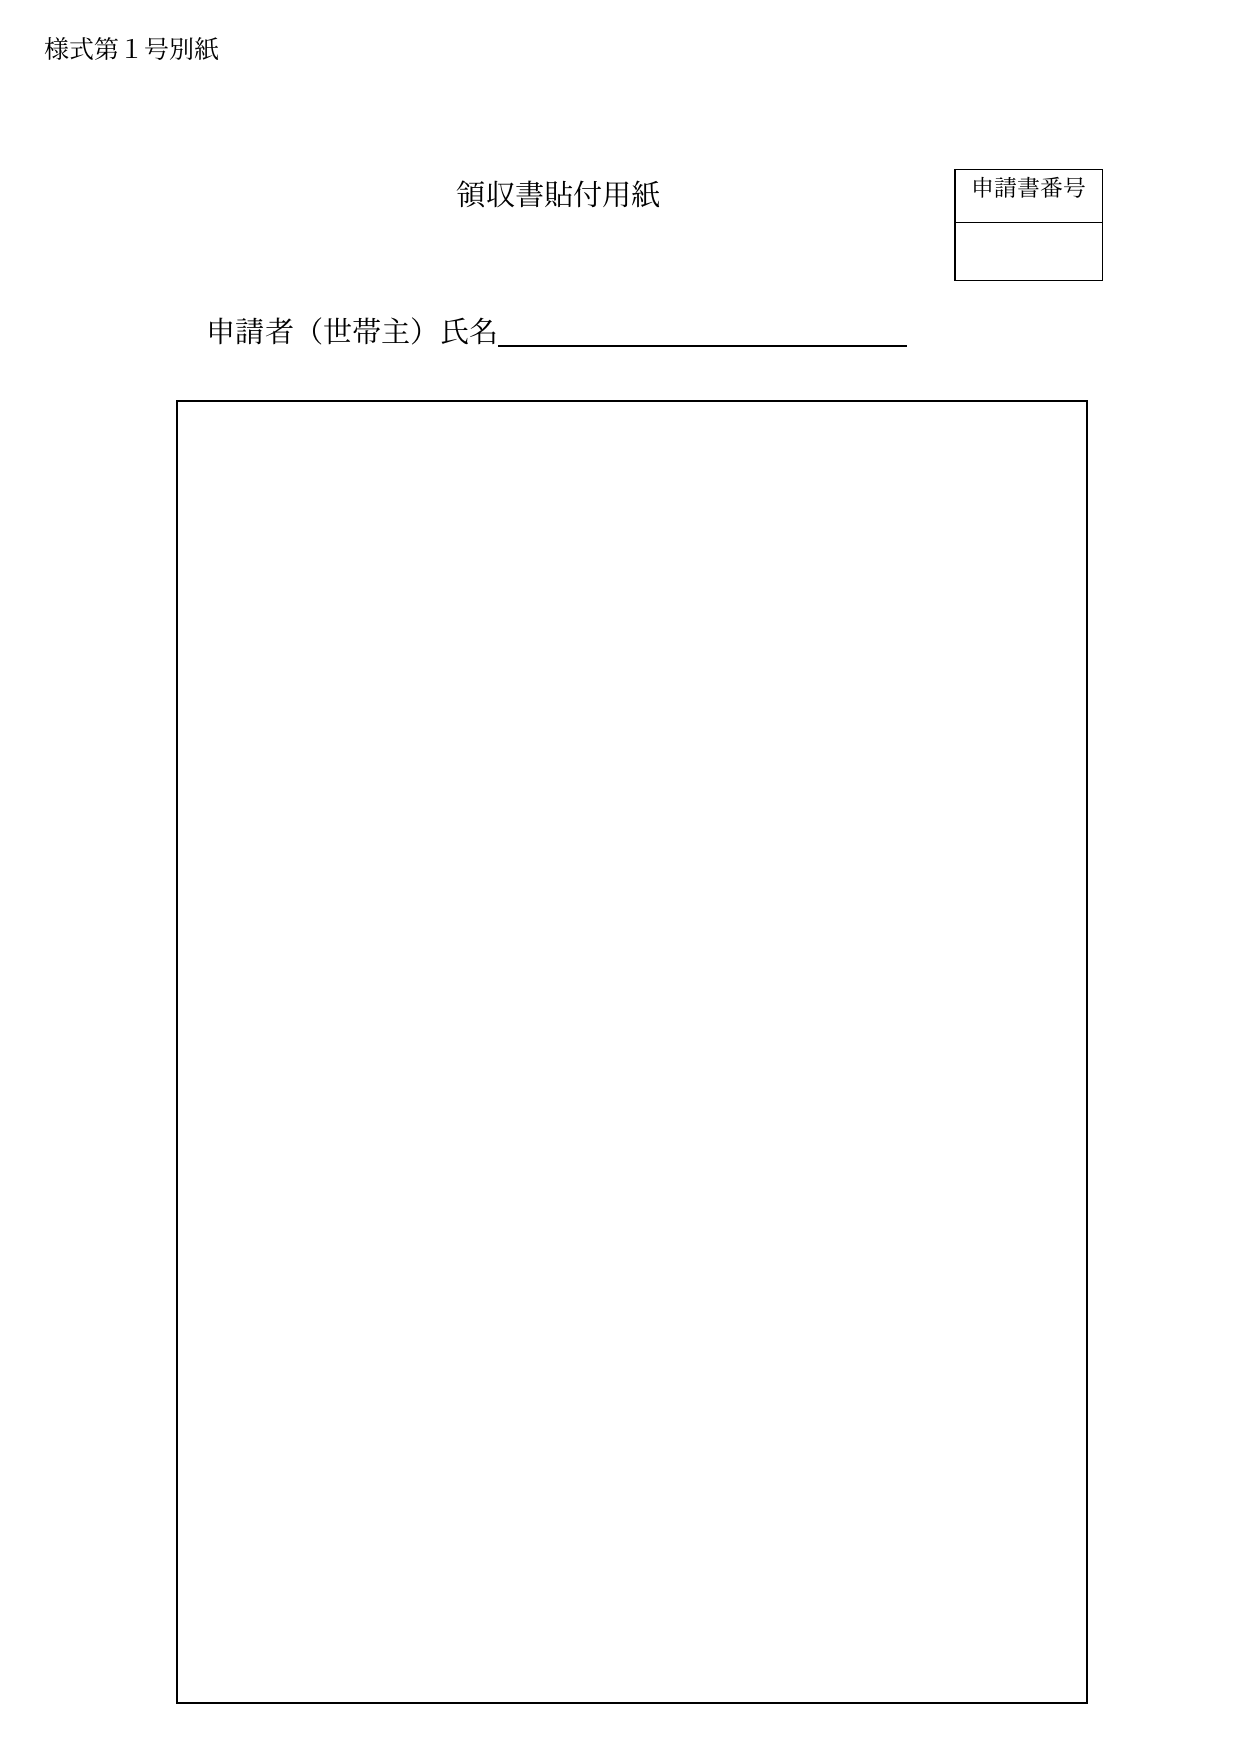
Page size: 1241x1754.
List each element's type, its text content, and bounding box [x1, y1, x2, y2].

table_header 申請書番号 [956, 170, 1102, 222]
table_cell [956, 223, 1102, 280]
text 申請者（世帯主）氏名 [177, 309, 1063, 351]
text 領収書貼付用紙 [177, 155, 1063, 230]
